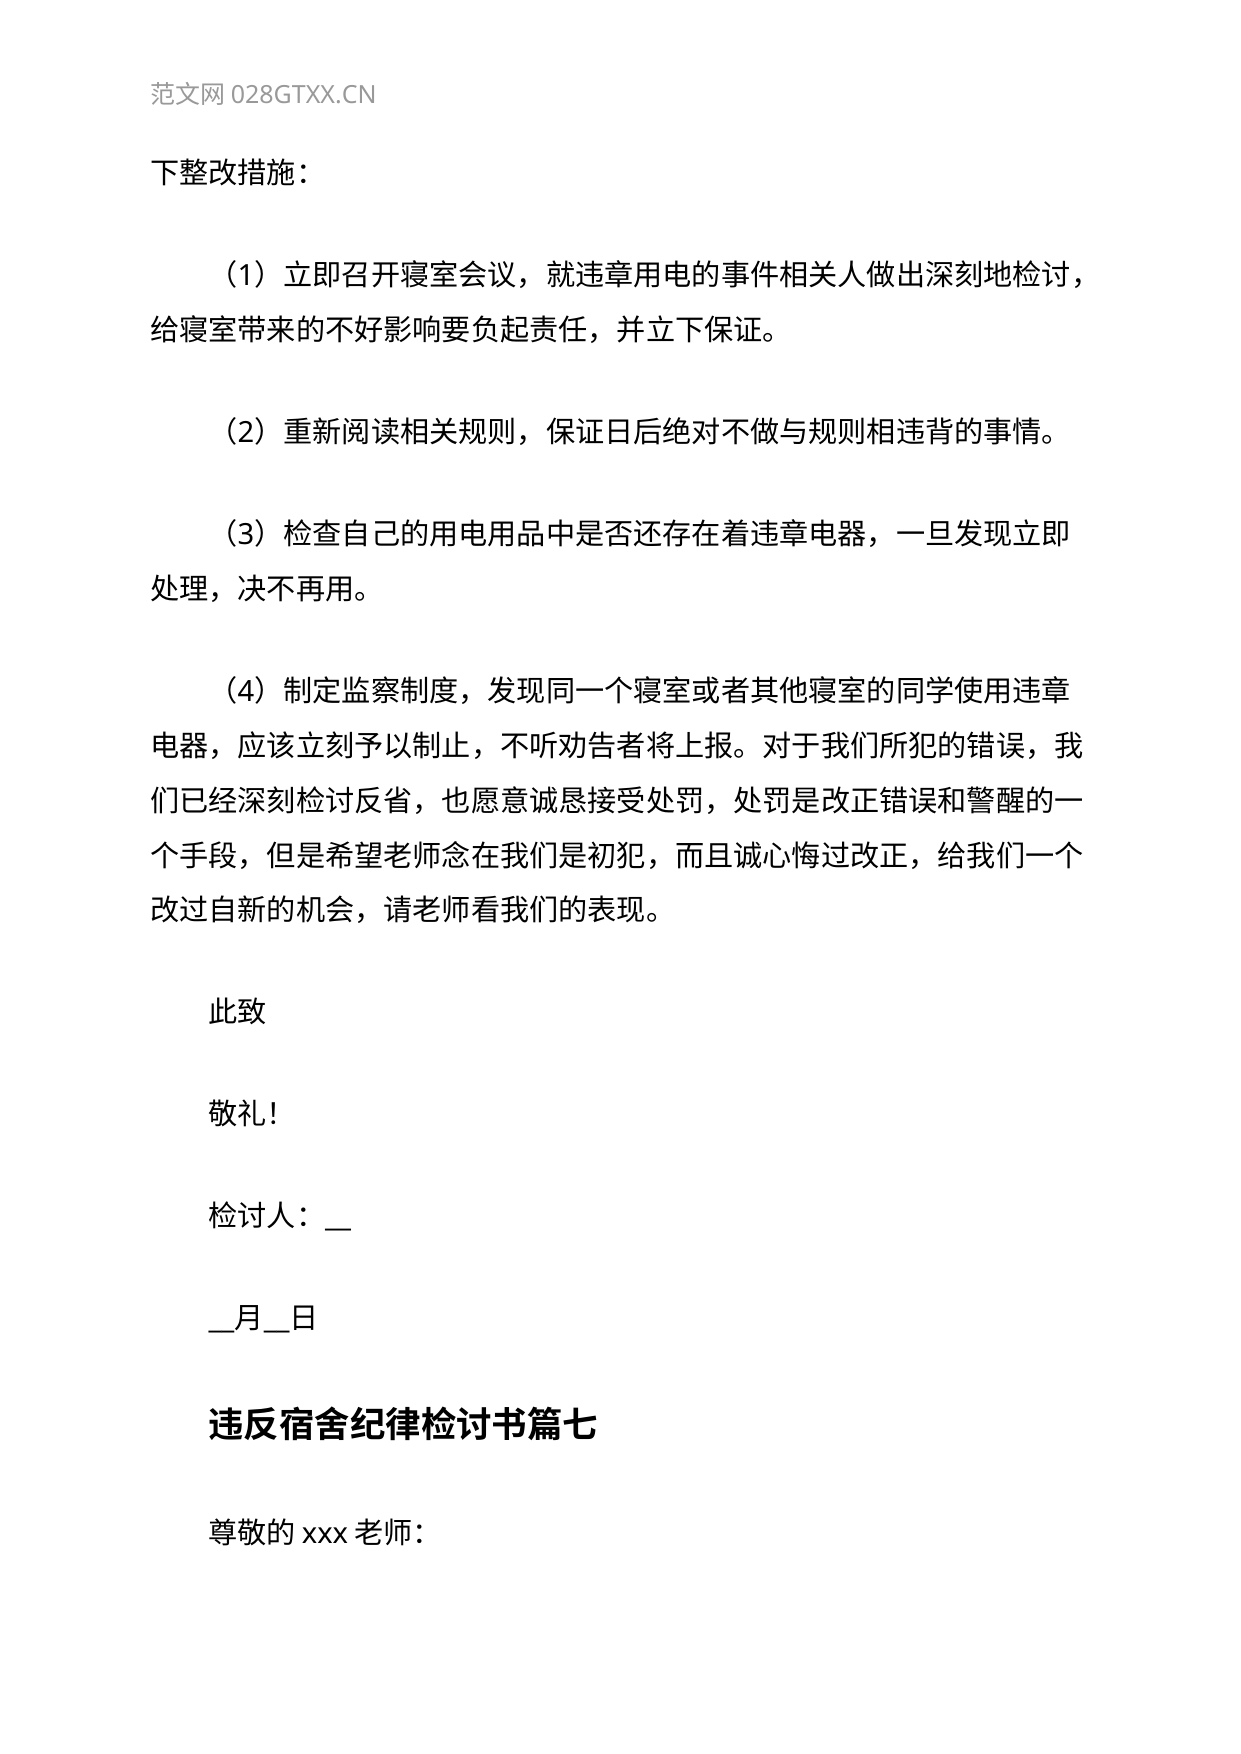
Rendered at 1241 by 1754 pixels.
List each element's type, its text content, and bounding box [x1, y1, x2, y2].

text 尊敬的xxx老师： [150, 1510, 1090, 1552]
text 违反宿舍纪律检讨书篇七 [150, 1396, 1090, 1447]
text 此致 [150, 989, 1090, 1031]
text 敬礼！ [150, 1091, 1090, 1133]
text __月__日 [150, 1294, 1090, 1337]
text （2）重新阅读相关规则，保证日后绝对不做与规则相违背的事情。 [150, 408, 1090, 451]
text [150, 150, 1090, 192]
text 检讨人：__ [150, 1192, 1090, 1235]
text （4）制定监察制度，发现同一个寝室或者其他寝室的同学使用违章电器，应该立刻予以制止，不听劝告者将上报。对于我们所犯的错误，我们已经深刻检讨反省，也愿意诚恳接受处罚，处罚是改正错误和警醒的一个手段，但是希望老师念在我们是初犯，而且诚心悔过改正，给我们一个改过自新的机会，请老师看我们的表现。 [150, 667, 1090, 929]
text （3）检查自己的用电用品中是否还存在着违章电器，一旦发现立即处理，决不再用。 [150, 511, 1090, 608]
text （1）立即召开寝室会议，就违章用电的事件相关人做出深刻地检讨，给寝室带来的不好影响要负起责任，并立下保证。 [150, 252, 1090, 349]
